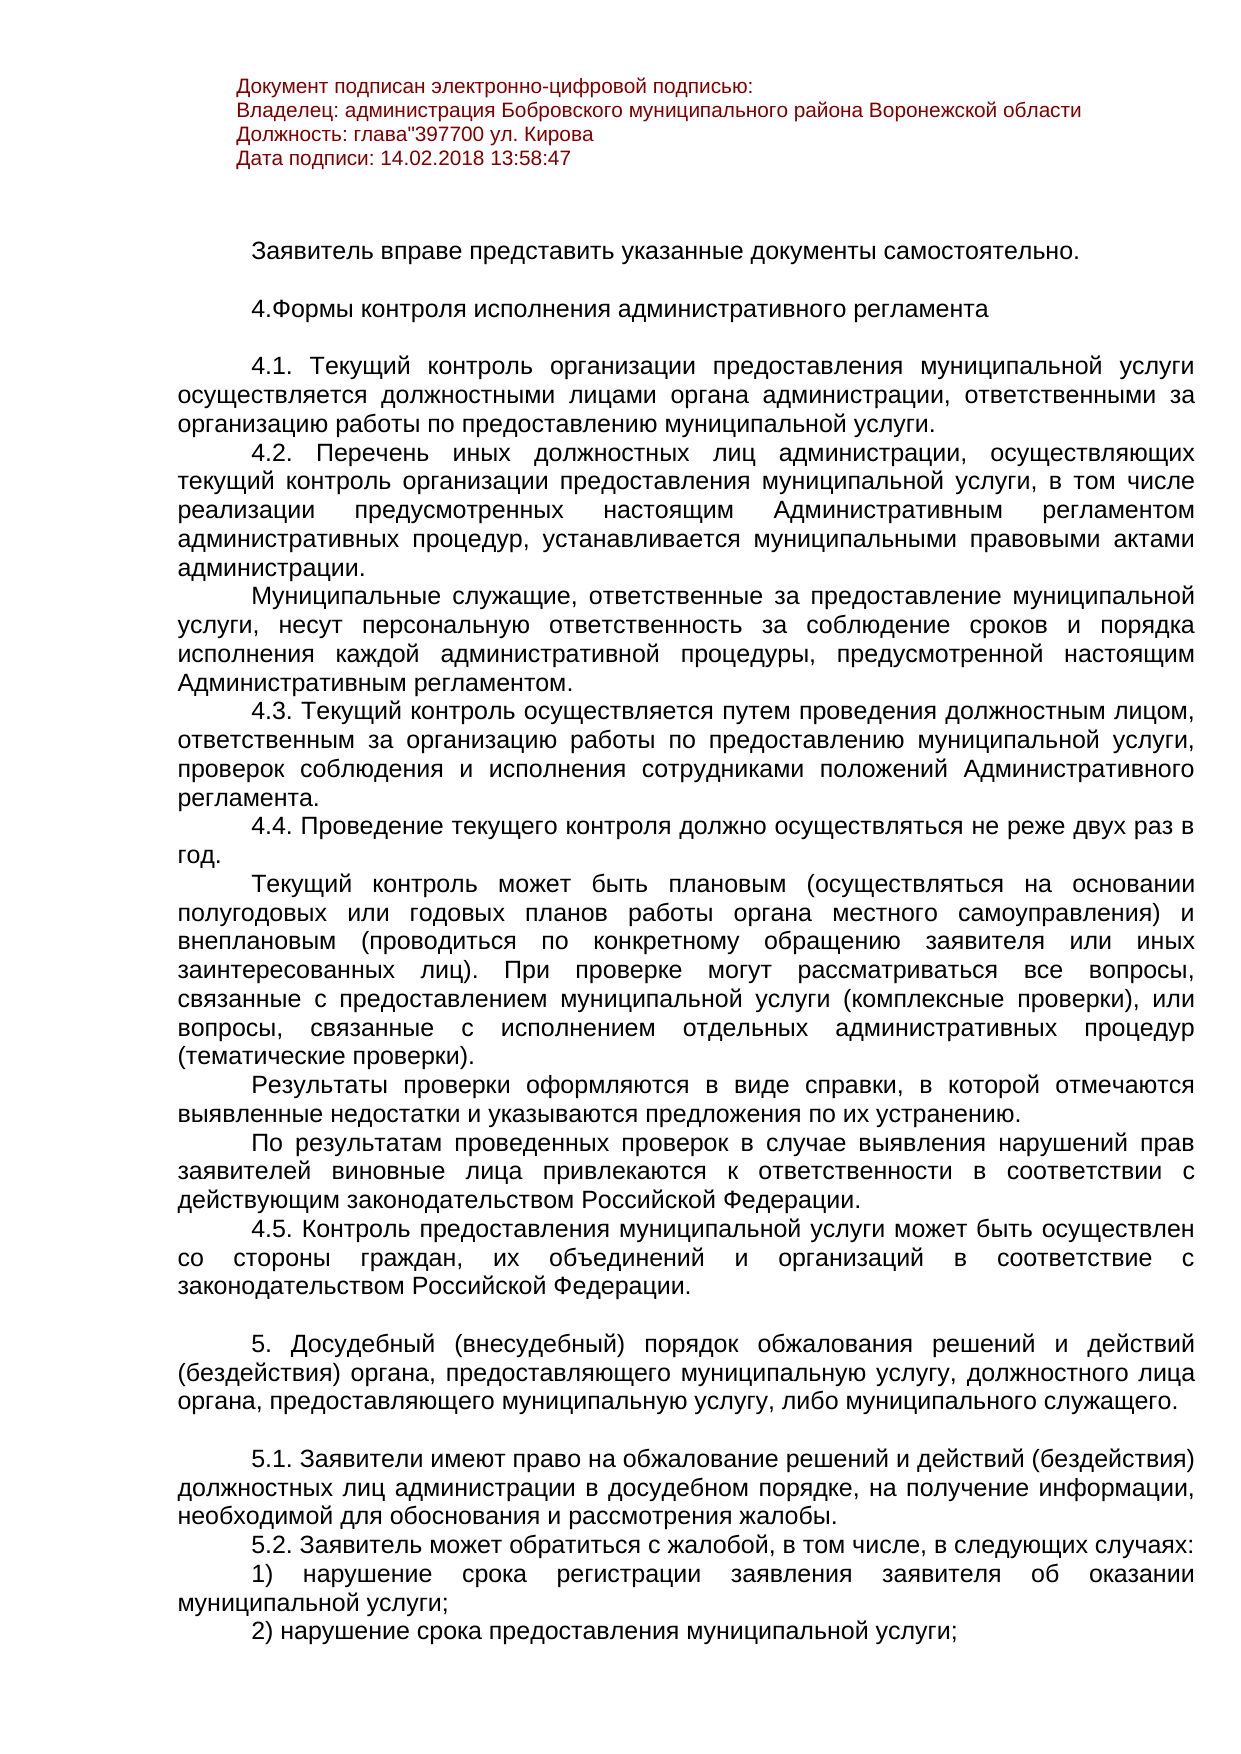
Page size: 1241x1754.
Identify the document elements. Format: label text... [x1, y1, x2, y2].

text Текущий контроль может быть плановым (осуществляться на основании полугодовых или годовых планов работы органа местного самоуправления) и внеплановым (проводиться по конкретному обращению заявителя или иных заинтересованных лиц). При проверке могут рассматриваться все вопросы, связанные с предоставлением муниципальной услуги (комплексные проверки), или вопросы, связанные с исполнением отдельных административных процедур (тематические проверки). [177, 869, 1196, 1070]
text 4.1. Текущий контроль организации предоставления муниципальной услуги осуществляется должностными лицами органа администрации, ответственными за организацию работы по предоставлению муниципальной услуги. [177, 351, 1196, 438]
text 5. Досудебный (внесудебный) порядок обжалования решений и действий (бездействия) органа, предоставляющего муниципальную услугу, должностного лица органа, предоставляющего муниципальную услугу, либо муниципального служащего. [177, 1329, 1196, 1415]
text Муниципальные служащие, ответственные за предоставление муниципальной услуги, несут персональную ответственность за соблюдение сроков и порядка исполнения каждой административной процедуры, предусмотренной настоящим Административным регламентом. [177, 581, 1196, 696]
text 5.1. Заявители имеют право на обжалование решений и действий (бездействия) должностных лиц администрации в досудебном порядке, на получение информации, необходимой для обоснования и рассмотрения жалобы. [177, 1444, 1196, 1530]
text 4.3. Текущий контроль осуществляется путем проведения должностным лицом, ответственным за организацию работы по предоставлению муниципальной услуги, проверок соблюдения и исполнения сотрудниками положений Административного регламента. [177, 696, 1196, 811]
text Заявитель вправе представить указанные документы самостоятельно. [177, 236, 1196, 265]
text 4.2. Перечень иных должностных лиц администрации, осуществляющих текущий контроль организации предоставления муниципальной услуги, в том числе реализации предусмотренных настоящим Административным регламентом административных процедур, устанавливается муниципальными правовыми актами администрации. [177, 438, 1196, 581]
title 4.4. Проведение текущего контроля должно осуществляться не реже двух раз в год. [177, 811, 1196, 869]
text 4.Формы контроля исполнения административного регламента [177, 294, 1196, 323]
text 4.5. Контроль предоставления муниципальной услуги может быть осуществлен со стороны граждан, их объединений и организаций в соответствие с законодательством Российской Федерации. [177, 1214, 1196, 1300]
text 5.2. Заявитель может обратиться с жалобой, в том числе, в следующих случаях: [177, 1530, 1196, 1559]
text 2) нарушение срока предоставления муниципальной услуги; [177, 1616, 1196, 1645]
text 1) нарушение срока регистрации заявления заявителя об оказании муниципальной услуги; [177, 1559, 1196, 1616]
text По результатам проведенных проверок в случае выявления нарушений прав заявителей виновные лица привлекаются к ответственности в соответствии с действующим законодательством Российской Федерации. [177, 1128, 1196, 1214]
text Результаты проверки оформляются в виде справки, в которой отмечаются выявленные недостатки и указываются предложения по их устранению. [177, 1070, 1196, 1128]
